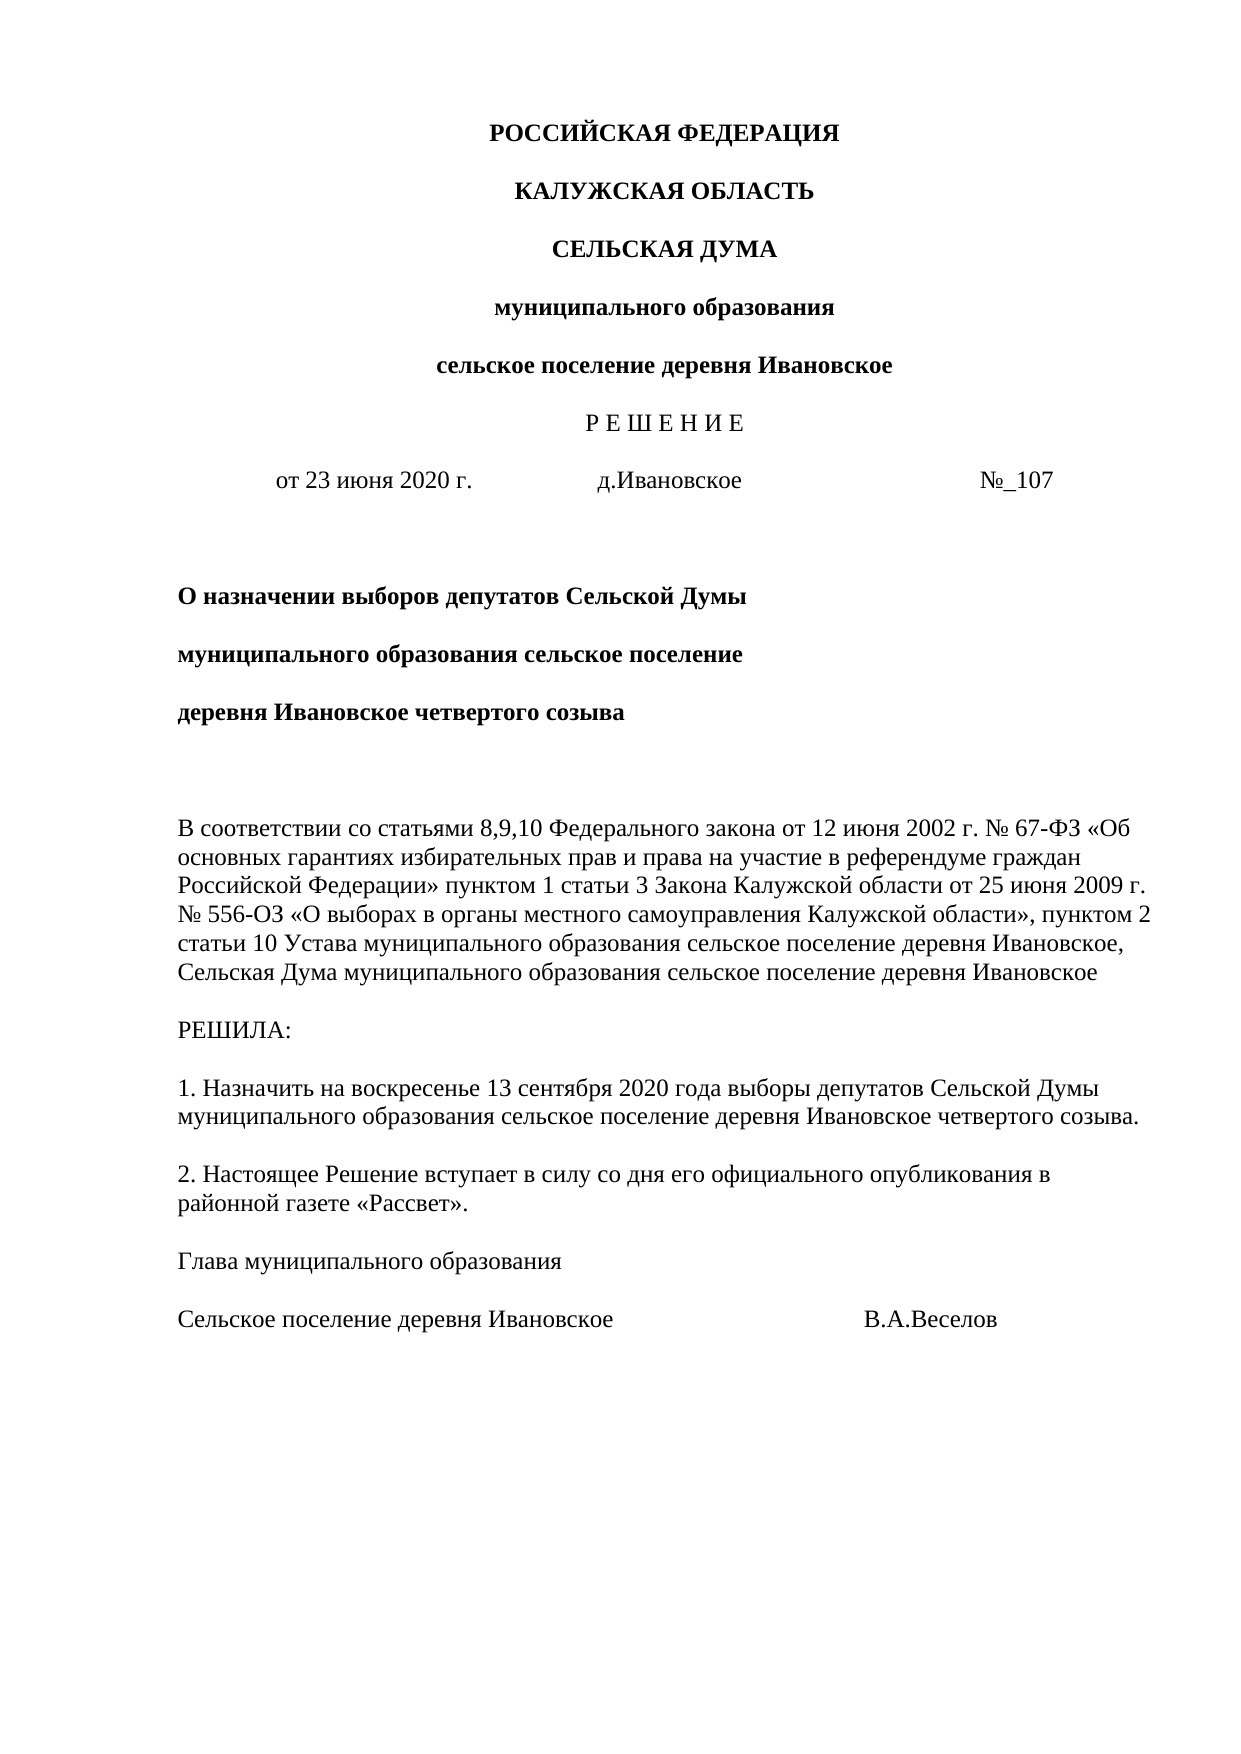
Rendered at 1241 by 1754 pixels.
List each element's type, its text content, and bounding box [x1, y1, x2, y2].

text Глава муниципального образования [177, 1246, 1152, 1275]
text от 23 июня 2020 г. д.Ивановское №_107 [177, 466, 1152, 494]
text 1. Назначить на воскресенье 13 сентября 2020 года выборы депутатов Сельской Думы муниципального образования сельское поселение деревня Ивановское четвертого созыва. [177, 1073, 1152, 1130]
text муниципального образования сельское поселение [177, 639, 1152, 668]
text РОССИЙСКАЯ ФЕДЕРАЦИЯ [177, 118, 1152, 147]
text КАЛУЖСКАЯ ОБЛАСТЬ [177, 176, 1152, 205]
text 2. Настоящее Решение вступает в силу со дня его официального опубликования в районной газете «Рассвет». [177, 1159, 1152, 1217]
text Р Е Ш Е Н И Е [177, 408, 1152, 436]
text РЕШИЛА: [177, 1015, 1152, 1043]
text муниципального образования [177, 292, 1152, 321]
text В соответствии со статьями 8,9,10 Федерального закона от 12 июня 2002 г. № 67-ФЗ «Об основных гарантиях избирательных прав и права на участие в референдуме граждан Российской Федерации» пунктом 1 статьи 3 Закона Калужской области от 25 июня 2009 г. № 556-ОЗ «О выборах в органы местного самоуправления Калужской области», пунктом 2 статьи 10 Устава муниципального образования сельское поселение деревня Ивановское, Сельская Дума муниципального образования сельское поселение деревня Ивановское [177, 813, 1152, 986]
text СЕЛЬСКАЯ ДУМА [177, 234, 1152, 263]
text деревня Ивановское четвертого созыва [177, 697, 1152, 726]
text сельское поселение деревня Ивановское [177, 350, 1152, 378]
text Сельское поселение деревня Ивановское В.А.Веселов [177, 1304, 1152, 1333]
text О назначении выборов депутатов Сельской Думы [177, 581, 1152, 610]
